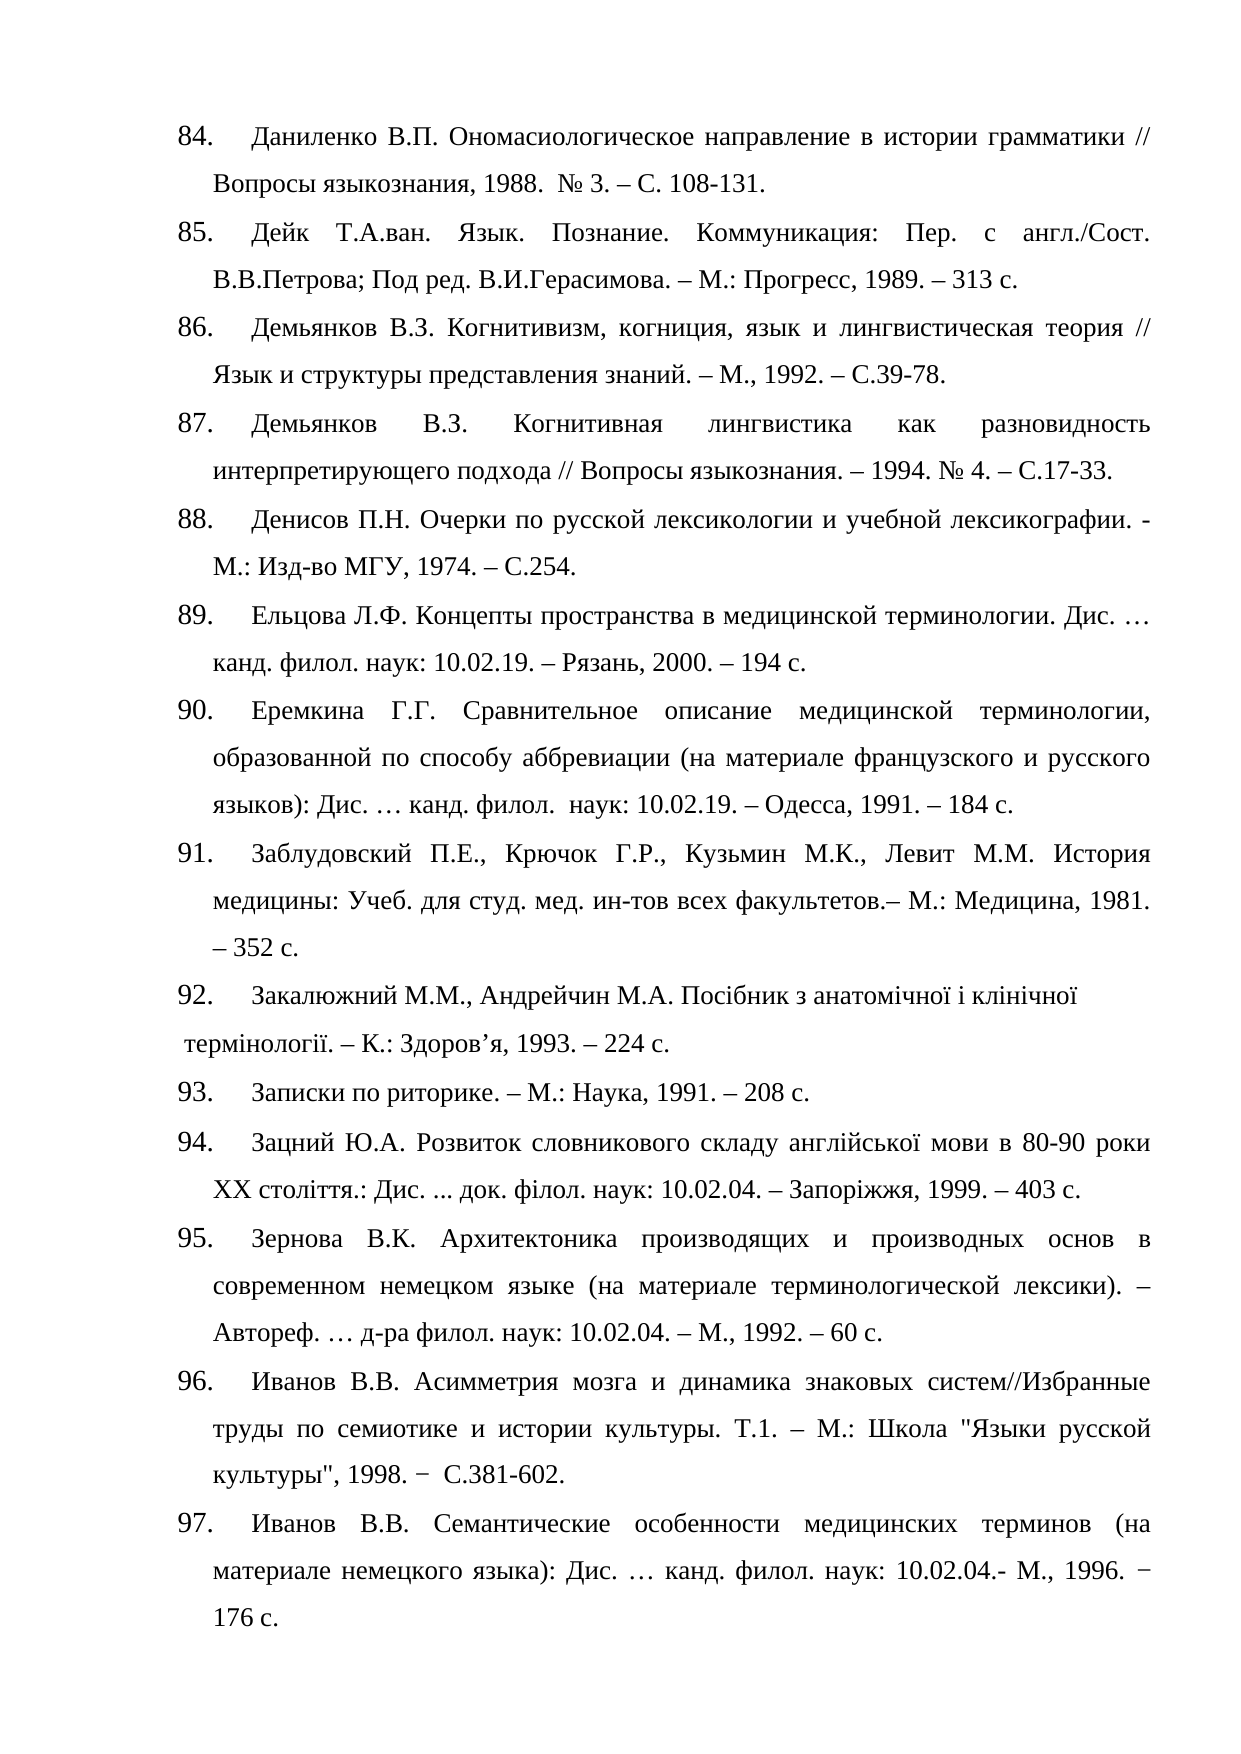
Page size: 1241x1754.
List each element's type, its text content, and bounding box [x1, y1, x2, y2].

text термінології. – К.: Здоров’я, 1993. – 224 с. [177, 1028, 1152, 1059]
list Даниленко В.П. Ономасиологическое направление в истории грамматики // Вопросы языкознания, 1988. № 3. – С. 108-131. [177, 118, 1152, 198]
list Записки по риторике. – М.: Наука, 1991. – 208 с. [177, 1074, 1152, 1108]
list Заблудовский П.Е., Крючок Г.Р., Кузьмин М.К., Левит М.М. История медицины: Учеб. для студ. мед. ин-тов всех факультетов.– М.: Медицина, 1981. – 352 с. [177, 835, 1152, 962]
list Иванов В.В. Асимметрия мозга и динамика знаковых систем//Избранные труды по семиотике и истории культуры. Т.1. – М.: Школа "Языки русской культуры", 1998. − С.381-602. [177, 1363, 1152, 1489]
list Денисов П.Н. Очерки по русской лексикологии и учебной лексикографии. - М.: Изд-во МГУ, 1974. – С.254. [177, 501, 1152, 581]
list Зернова В.К. Архитектоника производящих и производных основ в современном немецком языке (на материале терминологической лексики). – Автореф. … д-ра филол. наук: 10.02.04. – М., 1992. – 60 с. [177, 1220, 1152, 1347]
list Ельцова Л.Ф. Концепты пространства в медицинской терминологии. Дис. … канд. филол. наук: 10.02.19. – Рязань, 2000. – 194 с. [177, 597, 1152, 677]
list Дейк Т.А.ван. Язык. Познание. Коммуникация: Пер. с англ./Сост. В.В.Петрова; Под ред. В.И.Герасимова. – М.: Прогресс, 1989. – 313 с. [177, 214, 1152, 294]
list Еремкина Г.Г. Сравнительное описание медицинской терминологии, образованной по способу аббревиации (на материале французского и русского языков): Дис. … канд. филол. наук: 10.02.19. – Одесса, 1991. – 184 с. [177, 692, 1152, 819]
list Закалюжний М.М., Андрейчин М.А. Посібник з анатомічної і клінічної [177, 977, 1152, 1011]
list Демьянков В.З. Когнитивизм, когниция, язык и лингвистическая теория // Язык и структуры представления знаний. – М., 1992. – С.39-78. [177, 309, 1152, 390]
list Иванов В.В. Семантические особенности медицинских терминов (на материале немецкого языка): Дис. … канд. филол. наук: 10.02.04.- М., 1996. − 176 с. [177, 1505, 1152, 1632]
list Демьянков В.З. Когнитивная лингвистика как разновидность интерпретирующего подхода // Вопросы языкознания. – 1994. № 4. – С.17-33. [177, 405, 1152, 486]
list Зацний Ю.А. Розвиток словникового складу англійської мови в 80-90 роки ХХ століття.: Дис. ... док. філол. наук: 10.02.04. – Запоріжжя, 1999. – 403 с. [177, 1124, 1152, 1205]
